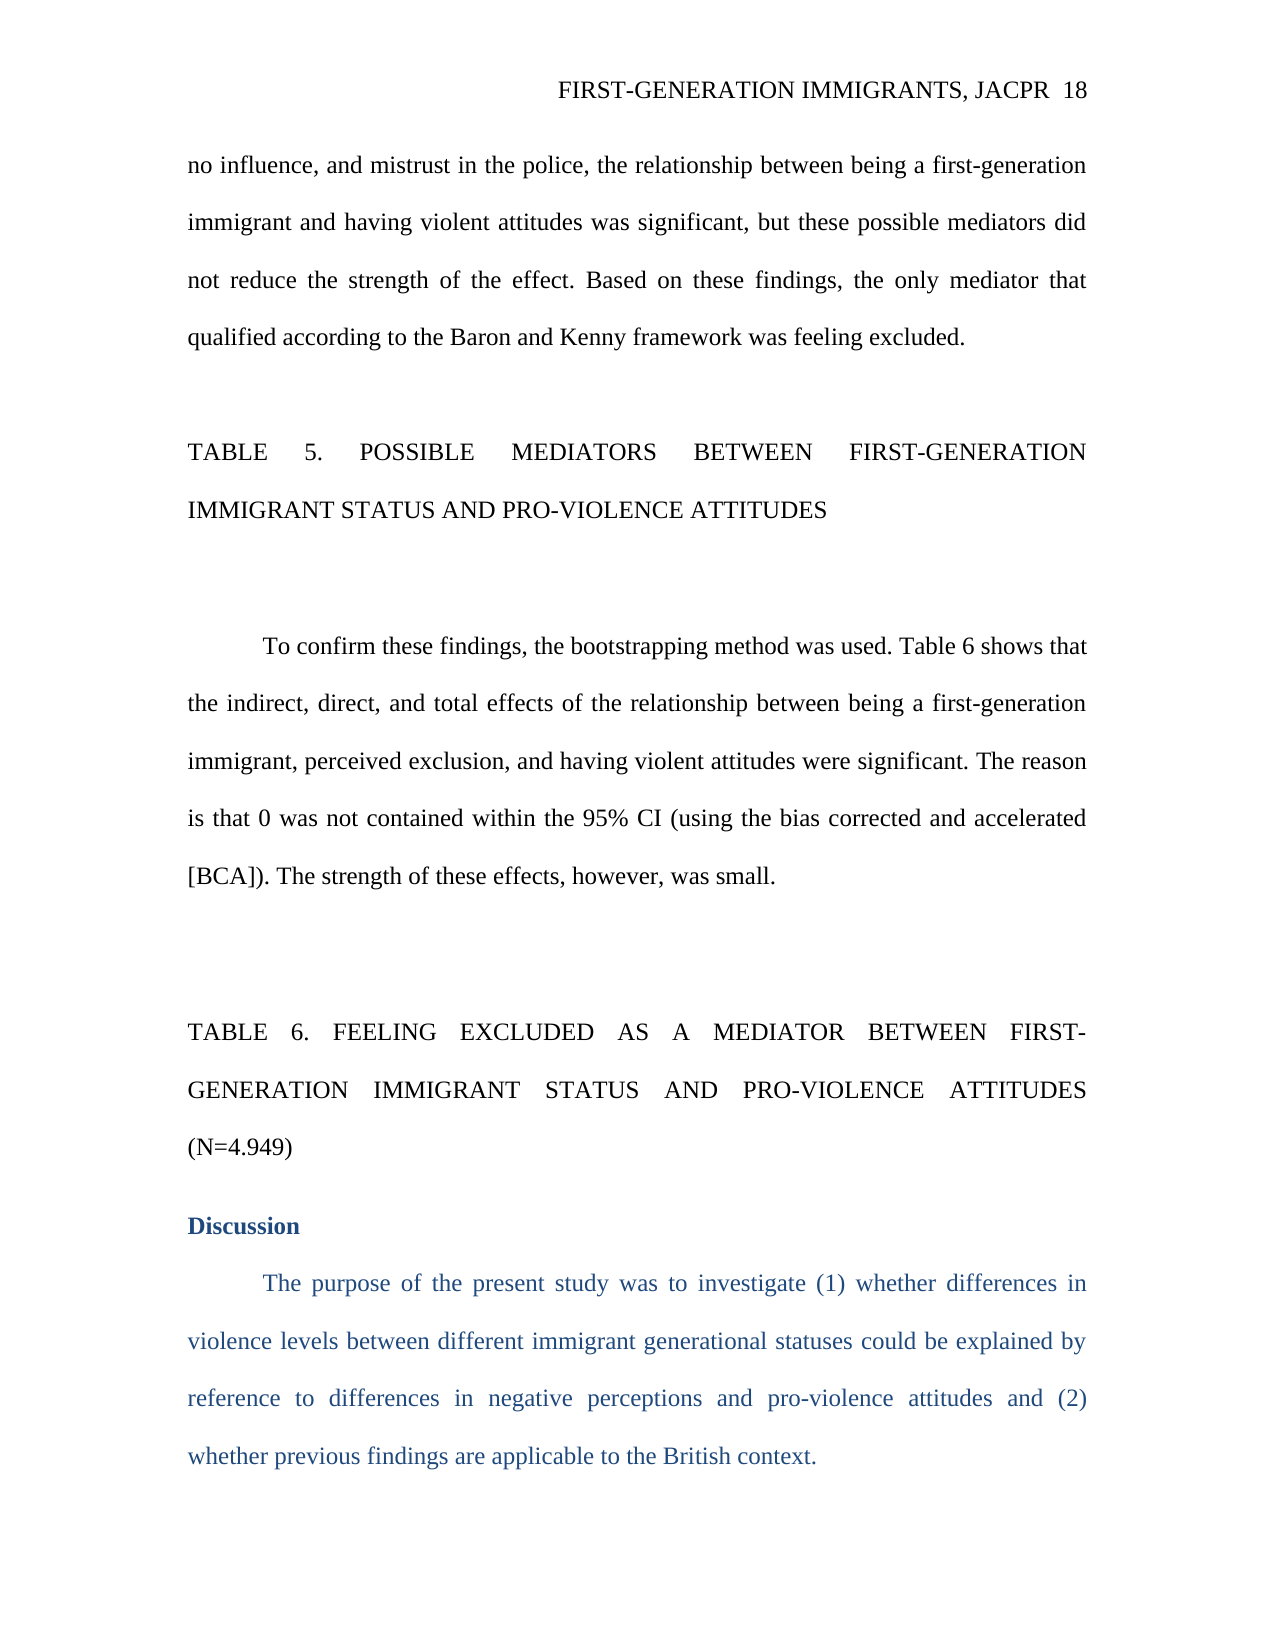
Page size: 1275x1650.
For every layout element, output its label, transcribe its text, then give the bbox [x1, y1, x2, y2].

text TABLE 5. POSSIBLE MEDIATORS BETWEEN FIRST-GENERATION IMMIGRANT STATUS AND PRO-VIOLENCE ATTITUDES [187, 437, 1087, 524]
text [187, 150, 1087, 351]
subtitle The purpose of the present study was to investigate (1) whether differences in violence levels between different immigrant generational statuses could be explained by reference to differences in negative perceptions and pro-violence attitudes and (2) whether previous findings are applicable to the British context. [187, 1268, 1087, 1469]
text TABLE 6. FEELING EXCLUDED AS A MEDIATOR BETWEEN FIRST-GENERATION IMMIGRANT STATUS AND PRO-VIOLENCE ATTITUDES (N=4.949) [187, 1017, 1087, 1161]
subtitle Discussion [187, 1211, 1087, 1239]
text To confirm these findings, the bootstrapping method was used. Table 6 shows that the indirect, direct, and total effects of the relationship between being a first-generation immigrant, perceived exclusion, and having violent attitudes were significant. The reason is that 0 was not contained within the 95% CI (using the bias corrected and accelerated [BCA]). The strength of these effects, however, was small. [187, 631, 1087, 889]
